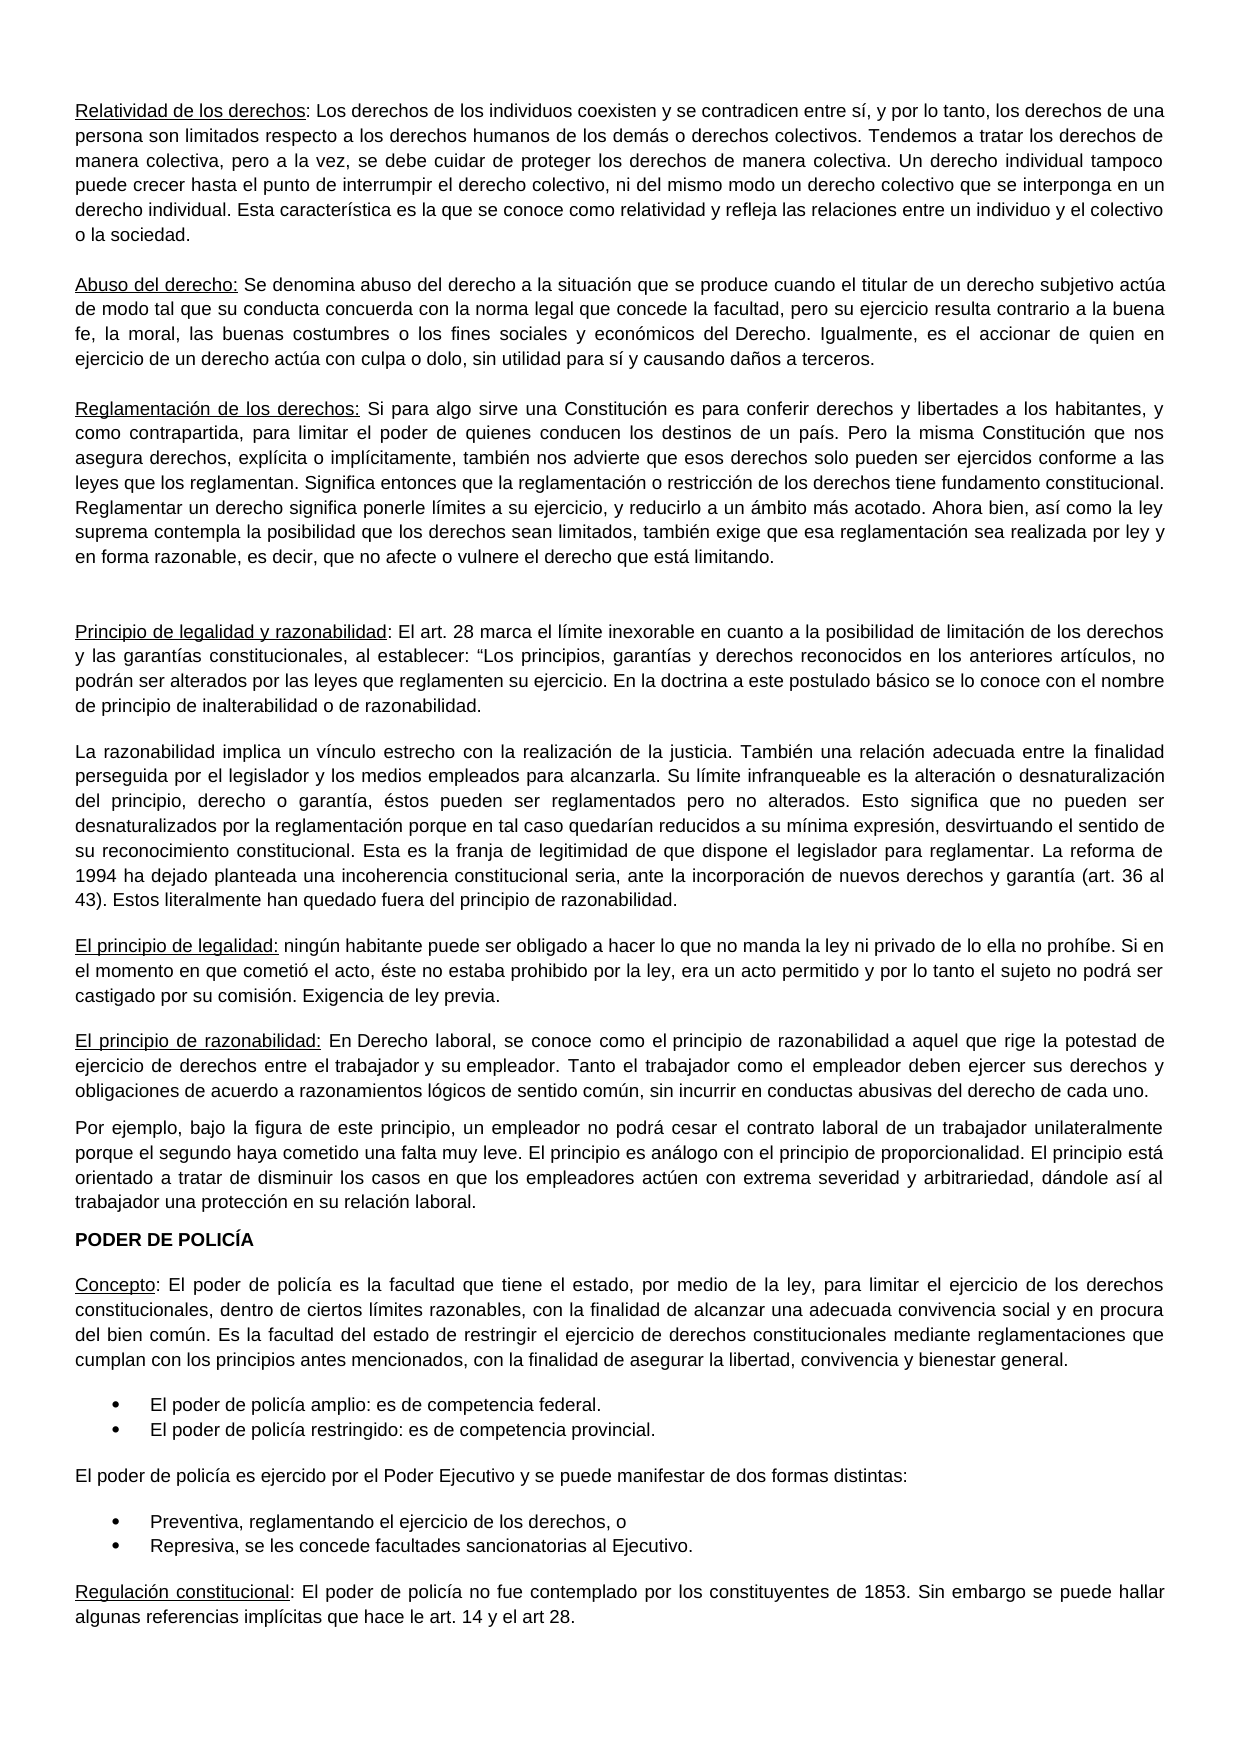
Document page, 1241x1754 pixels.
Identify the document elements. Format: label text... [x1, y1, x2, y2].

list Preventiva, reglamentando el ejercicio de los derechos, o [112, 1510, 1165, 1532]
text Relatividad de los derechos: Los derechos de los individuos coexisten y se contradicen entre sí, y por lo tanto, los derechos de una persona son limitados respecto a los derechos humanos de los demás o derechos colectivos. Tendemos a tratar los derechos de manera colectiva, pero a la vez, se debe cuidar de proteger los derechos de manera colectiva. Un derecho individual tampoco puede crecer hasta el punto de interrumpir el derecho colectivo, ni del mismo modo un derecho colectivo que se interponga en un derecho individual. Esta característica es la que se conoce como relatividad y refleja las relaciones entre un individuo y el colectivo o la sociedad. [75, 100, 1165, 245]
list Represiva, se les concede facultades sancionatorias al Ejecutivo. [112, 1535, 1165, 1557]
text PODER DE POLICÍA [75, 1228, 1165, 1250]
list El poder de policía amplio: es de competencia federal. [112, 1394, 1165, 1416]
list El poder de policía restringido: es de competencia provincial. [112, 1419, 1165, 1441]
text Por ejemplo, bajo la figura de este principio, un empleador no podrá cesar el contrato laboral de un trabajador unilateralmente porque el segundo haya cometido una falta muy leve. El principio es análogo con el principio de proporcionalidad. El principio está orientado a tratar de disminuir los casos en que los empleadores actúen con extrema severidad y arbitrariedad, dándole así al trabajador una protección en su relación laboral. [75, 1117, 1165, 1213]
text El principio de legalidad: ningún habitante puede ser obligado a hacer lo que no manda la ley ni privado de lo ella no prohíbe. Si en el momento en que cometió el acto, éste no estaba prohibido por la ley, era un acto permitido y por lo tanto el sujeto no podrá ser castigado por su comisión. Exigencia de ley previa. [75, 935, 1165, 1006]
text Principio de legalidad y razonabilidad: El art. 28 marca el límite inexorable en cuanto a la posibilidad de limitación de los derechos y las garantías constitucionales, al establecer: “Los principios, garantías y derechos reconocidos en los anteriores artículos, no podrán ser alterados por las leyes que reglamenten su ejercicio. En la doctrina a este postulado básico se lo conoce con el nombre de principio de inalterabilidad o de razonabilidad. [75, 620, 1165, 716]
text El principio de razonabilidad: En Derecho laboral, se conoce como el principio de razonabilidad a aquel que rige la potestad de ejercicio de derechos entre el trabajador y su empleador. Tanto el trabajador como el empleador deben ejercer sus derechos y obligaciones de acuerdo a razonamientos lógicos de sentido común, sin incurrir en conductas abusivas del derecho de cada uno. [75, 1030, 1165, 1101]
text El poder de policía es ejercido por el Poder Ejecutivo y se puede manifestar de dos formas distintas: [75, 1465, 1165, 1486]
text Regulación constitucional: El poder de policía no fue contemplado por los constituyentes de 1853. Sin embargo se puede hallar algunas referencias implícitas que hace le art. 14 y el art 28. [75, 1581, 1165, 1627]
text Reglamentación de los derechos: Si para algo sirve una Constitución es para conferir derechos y libertades a los habitantes, y como contrapartida, para limitar el poder de quienes conducen los destinos de un país. Pero la misma Constitución que nos asegura derechos, explícita o implícitamente, también nos advierte que esos derechos solo pueden ser ejercidos conforme a las leyes que los reglamentan. Significa entonces que la reglamentación o restricción de los derechos tiene fundamento constitucional. Reglamentar un derecho significa ponerle límites a su ejercicio, y reducirlo a un ámbito más acotado. Ahora bien, así como la ley suprema contempla la posibilidad que los derechos sean limitados, también exige que esa reglamentación sea realizada por ley y en forma razonable, es decir, que no afecte o vulnere el derecho que está limitando. [75, 397, 1165, 568]
text La razonabilidad implica un vínculo estrecho con la realización de la justicia. También una relación adecuada entre la finalidad perseguida por el legislador y los medios empleados para alcanzarla. Su límite infranqueable es la alteración o desnaturalización del principio, derecho o garantía, éstos pueden ser reglamentados pero no alterados. Esto significa que no pueden ser desnaturalizados por la reglamentación porque en tal caso quedarían reducidos a su mínima expresión, desvirtuando el sentido de su reconocimiento constitucional. Esta es la franja de legitimidad de que dispone el legislador para reglamentar. La reforma de 1994 ha dejado planteada una incoherencia constitucional seria, ante la incorporación de nuevos derechos y garantía (art. 36 al 43). Estos literalmente han quedado fuera del principio de razonabilidad. [75, 740, 1165, 911]
text Concepto: El poder de policía es la facultad que tiene el estado, por medio de la ley, para limitar el ejercicio de los derechos constitucionales, dentro de ciertos límites razonables, con la finalidad de alcanzar una adecuada convivencia social y en procura del bien común. Es la facultad del estado de restringir el ejercicio de derechos constitucionales mediante reglamentaciones que cumplan con los principios antes mencionados, con la finalidad de asegurar la libertad, convivencia y bienestar general. [75, 1274, 1165, 1370]
